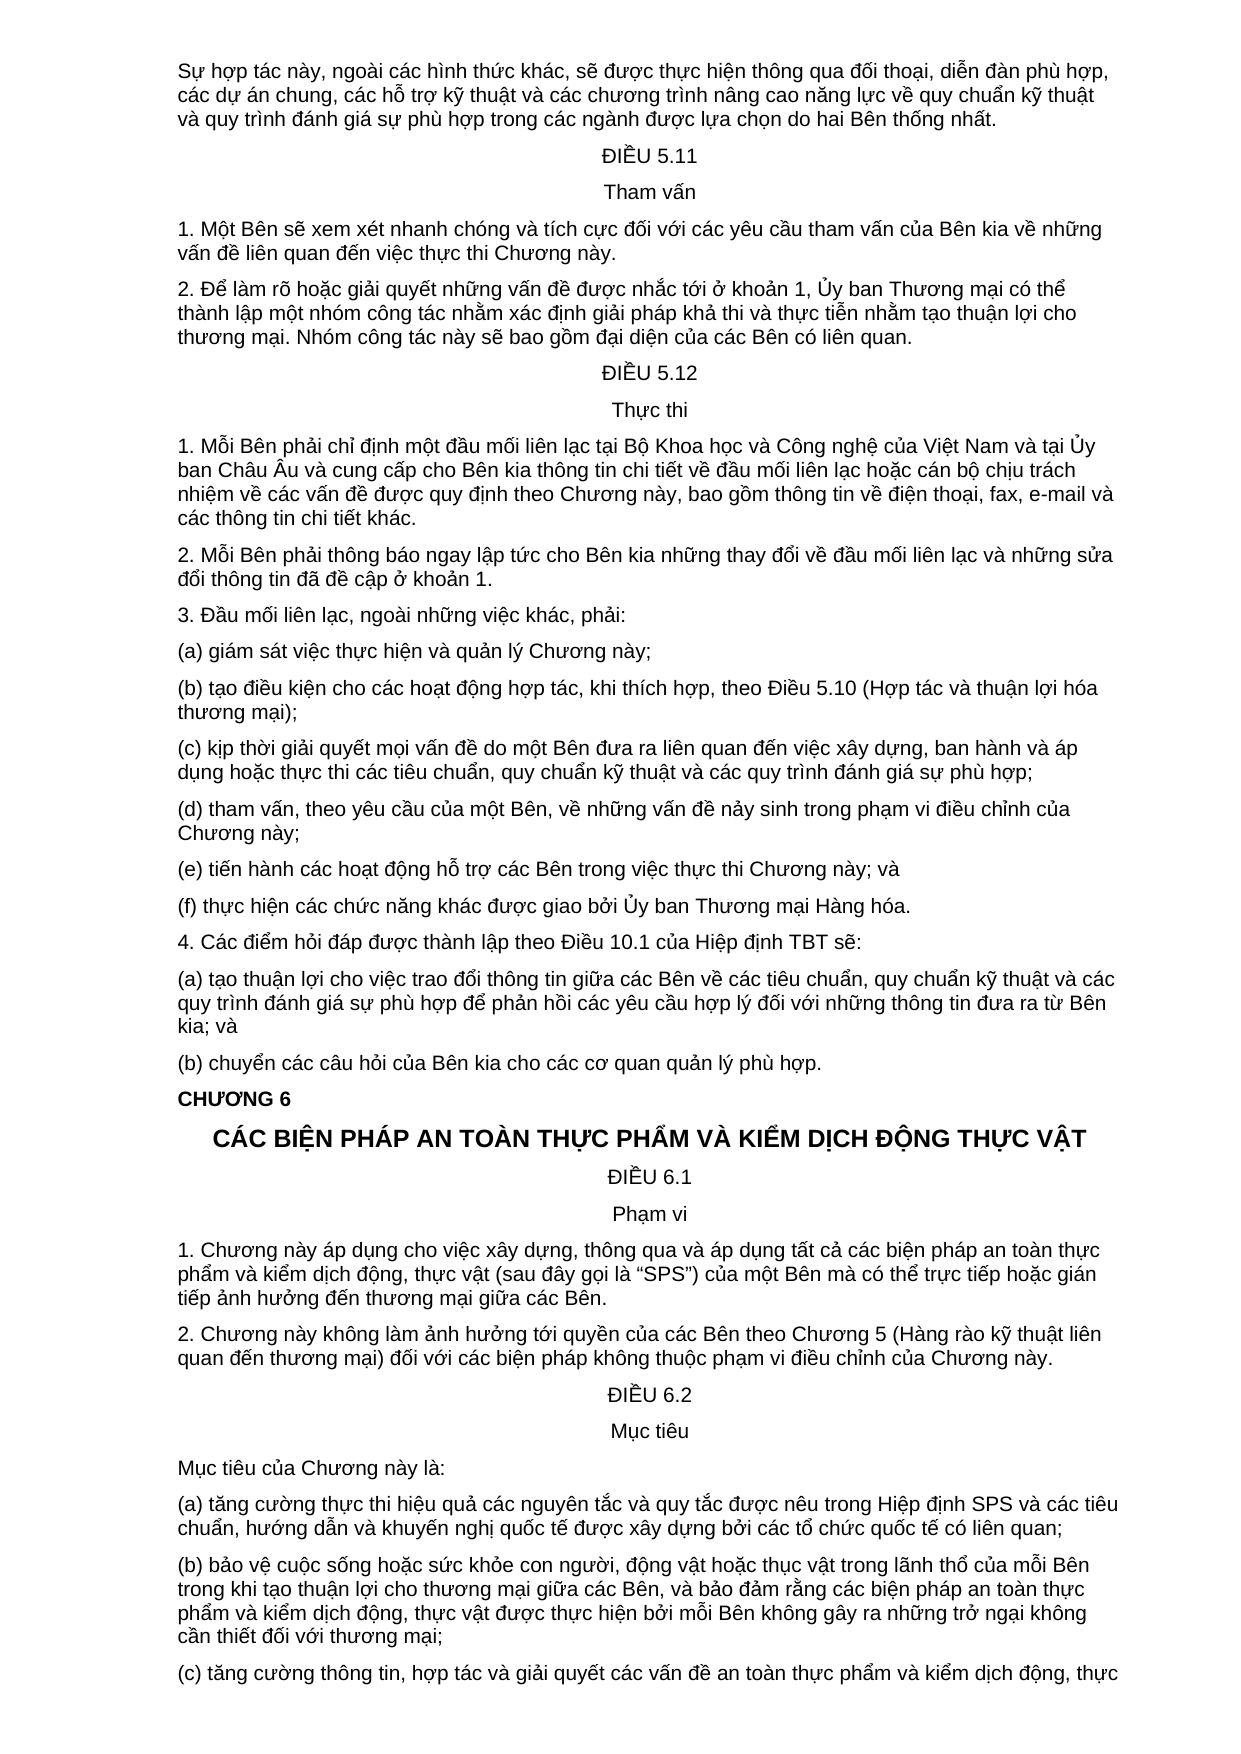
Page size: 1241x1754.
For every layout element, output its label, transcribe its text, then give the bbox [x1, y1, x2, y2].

text (a) giám sát việc thực hiện và quản lý Chương này; [177, 639, 1122, 663]
text 2. Mỗi Bên phải thông báo ngay lập tức cho Bên kia những thay đổi về đầu mối liên lạc và những sửa đổi thông tin đã đề cập ở khoản 1. [177, 542, 1122, 590]
text 4. Các điểm hỏi đáp được thành lập theo Điều 10.1 của Hiệp định TBT sẽ: [177, 930, 1122, 954]
text (c) kịp thời giải quyết mọi vấn đề do một Bên đưa ra liên quan đến việc xây dựng, ban hành và áp dụng hoặc thực thi các tiêu chuẩn, quy chuẩn kỹ thuật và các quy trình đánh giá sự phù hợp; [177, 736, 1122, 784]
text Mục tiêu [177, 1419, 1122, 1443]
text 3. Đầu mối liên lạc, ngoài những việc khác, phải: [177, 603, 1122, 627]
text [177, 1661, 1122, 1685]
text (a) tăng cường thực thi hiệu quả các nguyên tắc và quy tắc được nêu trong Hiệp định SPS và các tiêu chuẩn, hướng dẫn và khuyến nghị quốc tế được xây dựng bởi các tổ chức quốc tế có liên quan; [177, 1492, 1122, 1540]
text Mục tiêu của Chương này là: [177, 1456, 1122, 1479]
text ĐIỀU 6.1 [177, 1165, 1122, 1189]
text ĐIỀU 5.12 [177, 361, 1122, 385]
text (b) tạo điều kiện cho các hoạt động hợp tác, khi thích hợp, theo Điều 5.10 (Hợp tác và thuận lợi hóa thương mại); [177, 676, 1122, 724]
text 1. Mỗi Bên phải chỉ định một đầu mối liên lạc tại Bộ Khoa học và Công nghệ của Việt Nam và tại Ủy ban Châu Âu và cung cấp cho Bên kia thông tin chi tiết về đầu mối liên lạc hoặc cán bộ chịu trách nhiệm về các vấn đề được quy định theo Chương này, bao gồm thông tin về điện thoại, fax, e-mail và các thông tin chi tiết khác. [177, 434, 1122, 530]
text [177, 59, 1122, 131]
text (d) tham vấn, theo yêu cầu của một Bên, về những vấn đề nảy sinh trong phạm vi điều chỉnh của Chương này; [177, 797, 1122, 844]
text 1. Chương này áp dụng cho việc xây dựng, thông qua và áp dụng tất cả các biện pháp an toàn thực phẩm và kiểm dịch động, thực vật (sau đây gọi là “SPS”) của một Bên mà có thể trực tiếp hoặc gián tiếp ảnh hưởng đến thương mại giữa các Bên. [177, 1238, 1122, 1310]
text (e) tiến hành các hoạt động hỗ trợ các Bên trong việc thực thi Chương này; và [177, 857, 1122, 881]
text Thực thi [177, 398, 1122, 422]
text (a) tạo thuận lợi cho việc trao đổi thông tin giữa các Bên về các tiêu chuẩn, quy chuẩn kỹ thuật và các quy trình đánh giá sự phù hợp để phản hồi các yêu cầu hợp lý đối với những thông tin đưa ra từ Bên kia; và [177, 966, 1122, 1038]
text 2. Chương này không làm ảnh hưởng tới quyền của các Bên theo Chương 5 (Hàng rào kỹ thuật liên quan đến thương mại) đối với các biện pháp không thuộc phạm vi điều chỉnh của Chương này. [177, 1322, 1122, 1370]
text (b) bảo vệ cuộc sống hoặc sức khỏe con người, động vật hoặc thục vật trong lãnh thổ của mỗi Bên trong khi tạo thuận lợi cho thương mại giữa các Bên, và bảo đảm rằng các biện pháp an toàn thực phẩm và kiểm dịch động, thực vật được thực hiện bởi mỗi Bên không gây ra những trở ngại không cần thiết đối với thương mại; [177, 1552, 1122, 1648]
text CHƯƠNG 6 [177, 1087, 1122, 1111]
text 2. Để làm rõ hoặc giải quyết những vấn đề được nhắc tới ở khoản 1, Ủy ban Thương mại có thể thành lập một nhóm công tác nhằm xác định giải pháp khả thi và thực tiễn nhằm tạo thuận lợi cho thương mại. Nhóm công tác này sẽ bao gồm đại diện của các Bên có liên quan. [177, 277, 1122, 349]
text (f) thực hiện các chức năng khác được giao bởi Ủy ban Thương mại Hàng hóa. [177, 893, 1122, 917]
text (b) chuyển các câu hỏi của Bên kia cho các cơ quan quản lý phù hợp. [177, 1051, 1122, 1075]
text 1. Một Bên sẽ xem xét nhanh chóng và tích cực đối với các yêu cầu tham vấn của Bên kia về những vấn đề liên quan đến việc thực thi Chương này. [177, 216, 1122, 264]
text CÁC BIỆN PHÁP AN TOÀN THỰC PHẨM VÀ KIỂM DỊCH ĐỘNG THỰC VẬT [177, 1124, 1122, 1152]
text ĐIỀU 5.11 [177, 143, 1122, 167]
text ĐIỀU 6.2 [177, 1383, 1122, 1407]
text Tham vấn [177, 180, 1122, 204]
text Phạm vi [177, 1201, 1122, 1225]
